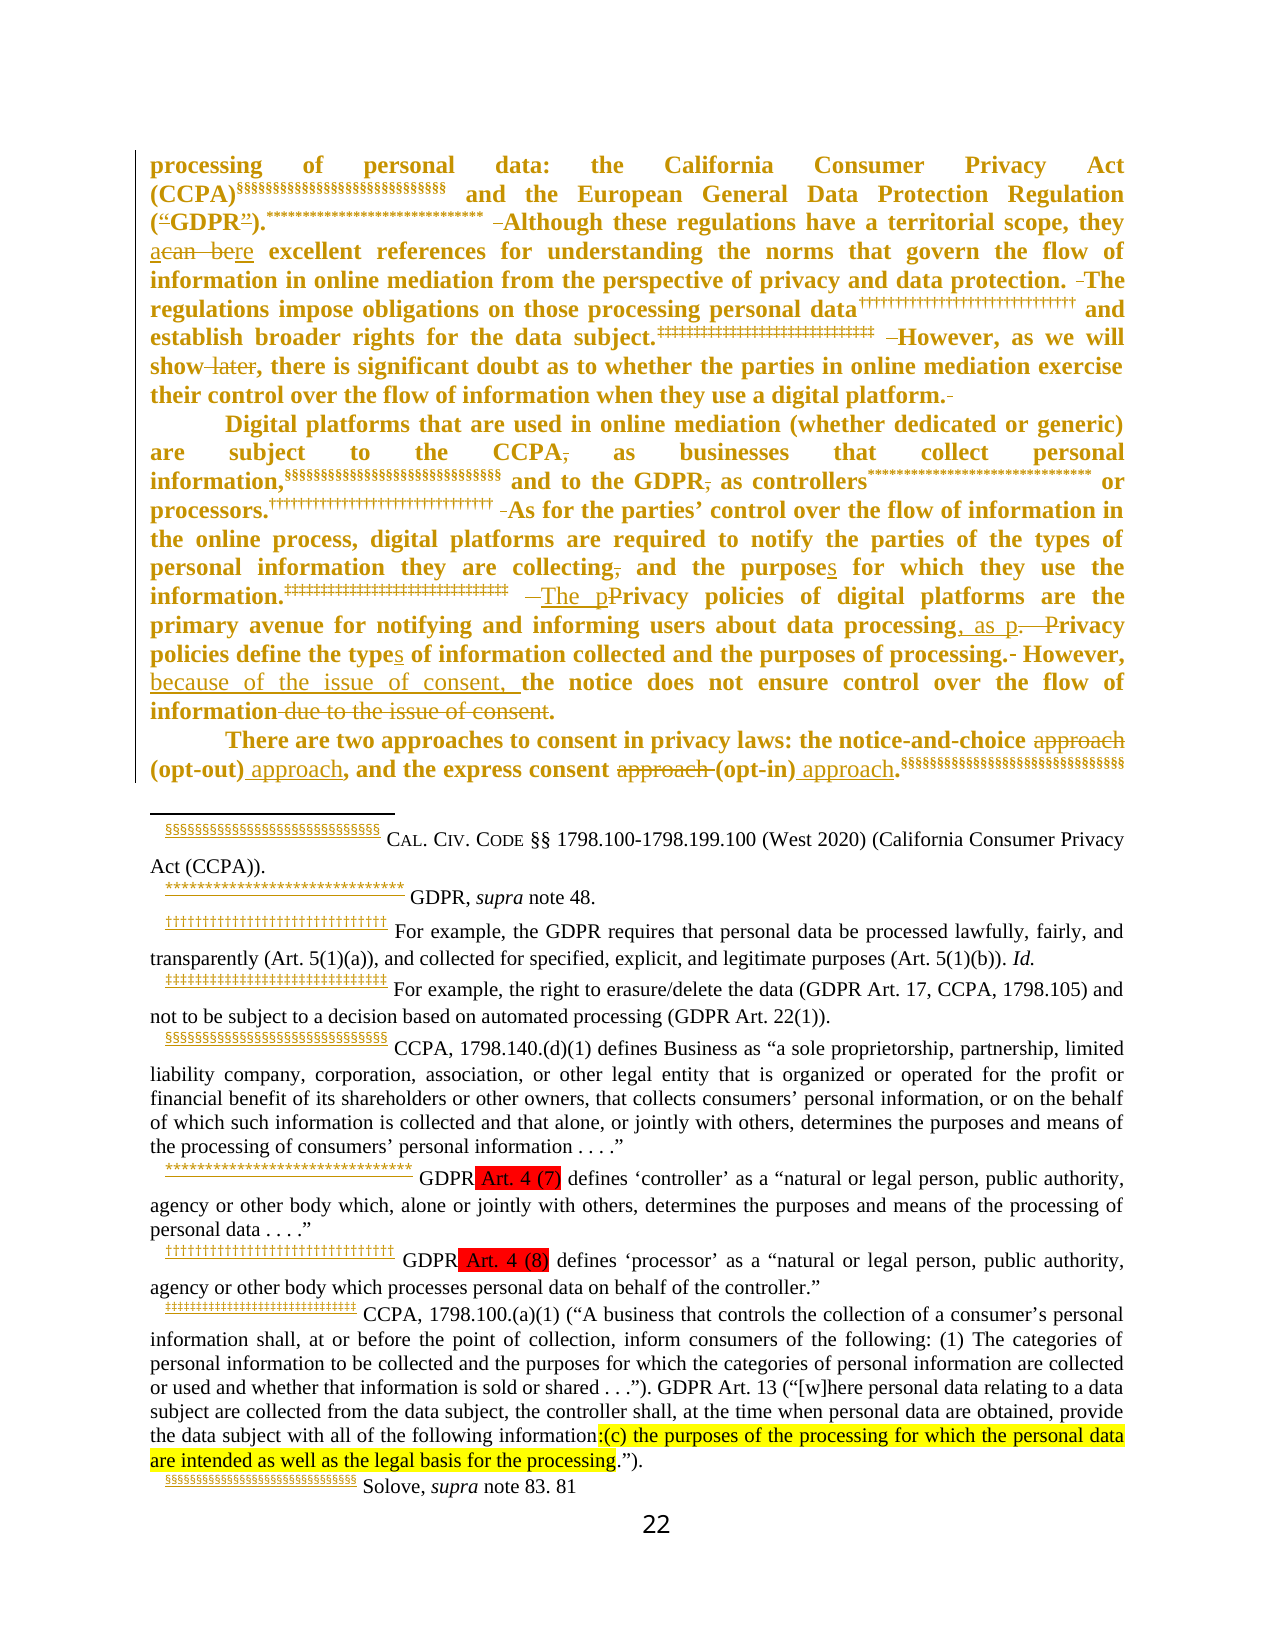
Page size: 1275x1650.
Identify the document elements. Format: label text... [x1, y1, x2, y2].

text Digital platforms that are used in online mediation (whether dedicated or generic) are subject to the CCPA as businesses that collect personal information, and to the GDPR as controllers or processors. As for the parties’ control over the flow of information in the online process, digital platforms are required to notify the parties of the types of personal information they are collecting and the purpose for which they use the information. rivacy policies of digital platforms are the primary avenue for notifying and informing users about data processingrivacy policies define the type of information collected and the purposes of processing. However, the notice does not ensure control over the flow of information. [150, 409, 1125, 725]
text Information privacy laws refer to legal frameworks personal information processing such as collection, use, and dissemination information. Data protection and privacy laws vary considerably between jurisdictions. his discusses two advanced regulations that account for privacy and data protection risks in digital contexts, including specific risks stemming from the processing of personal data: the California Consumer Privacy Act (CCPA) and the European General Data Protection Regulation (GDPR). Although these regulations have a territorial scope, they excellent references for understanding the norms that govern the flow of information in online mediation from the perspective of privacy and data protection. The regulations impose obligations on those processing personal data and establish broader rights for the data subject. However, as we will show, there is significant doubt as to whether the parties in online mediation exercise their control over the flow of information when they use a digital platform. [150, 150, 1125, 409]
